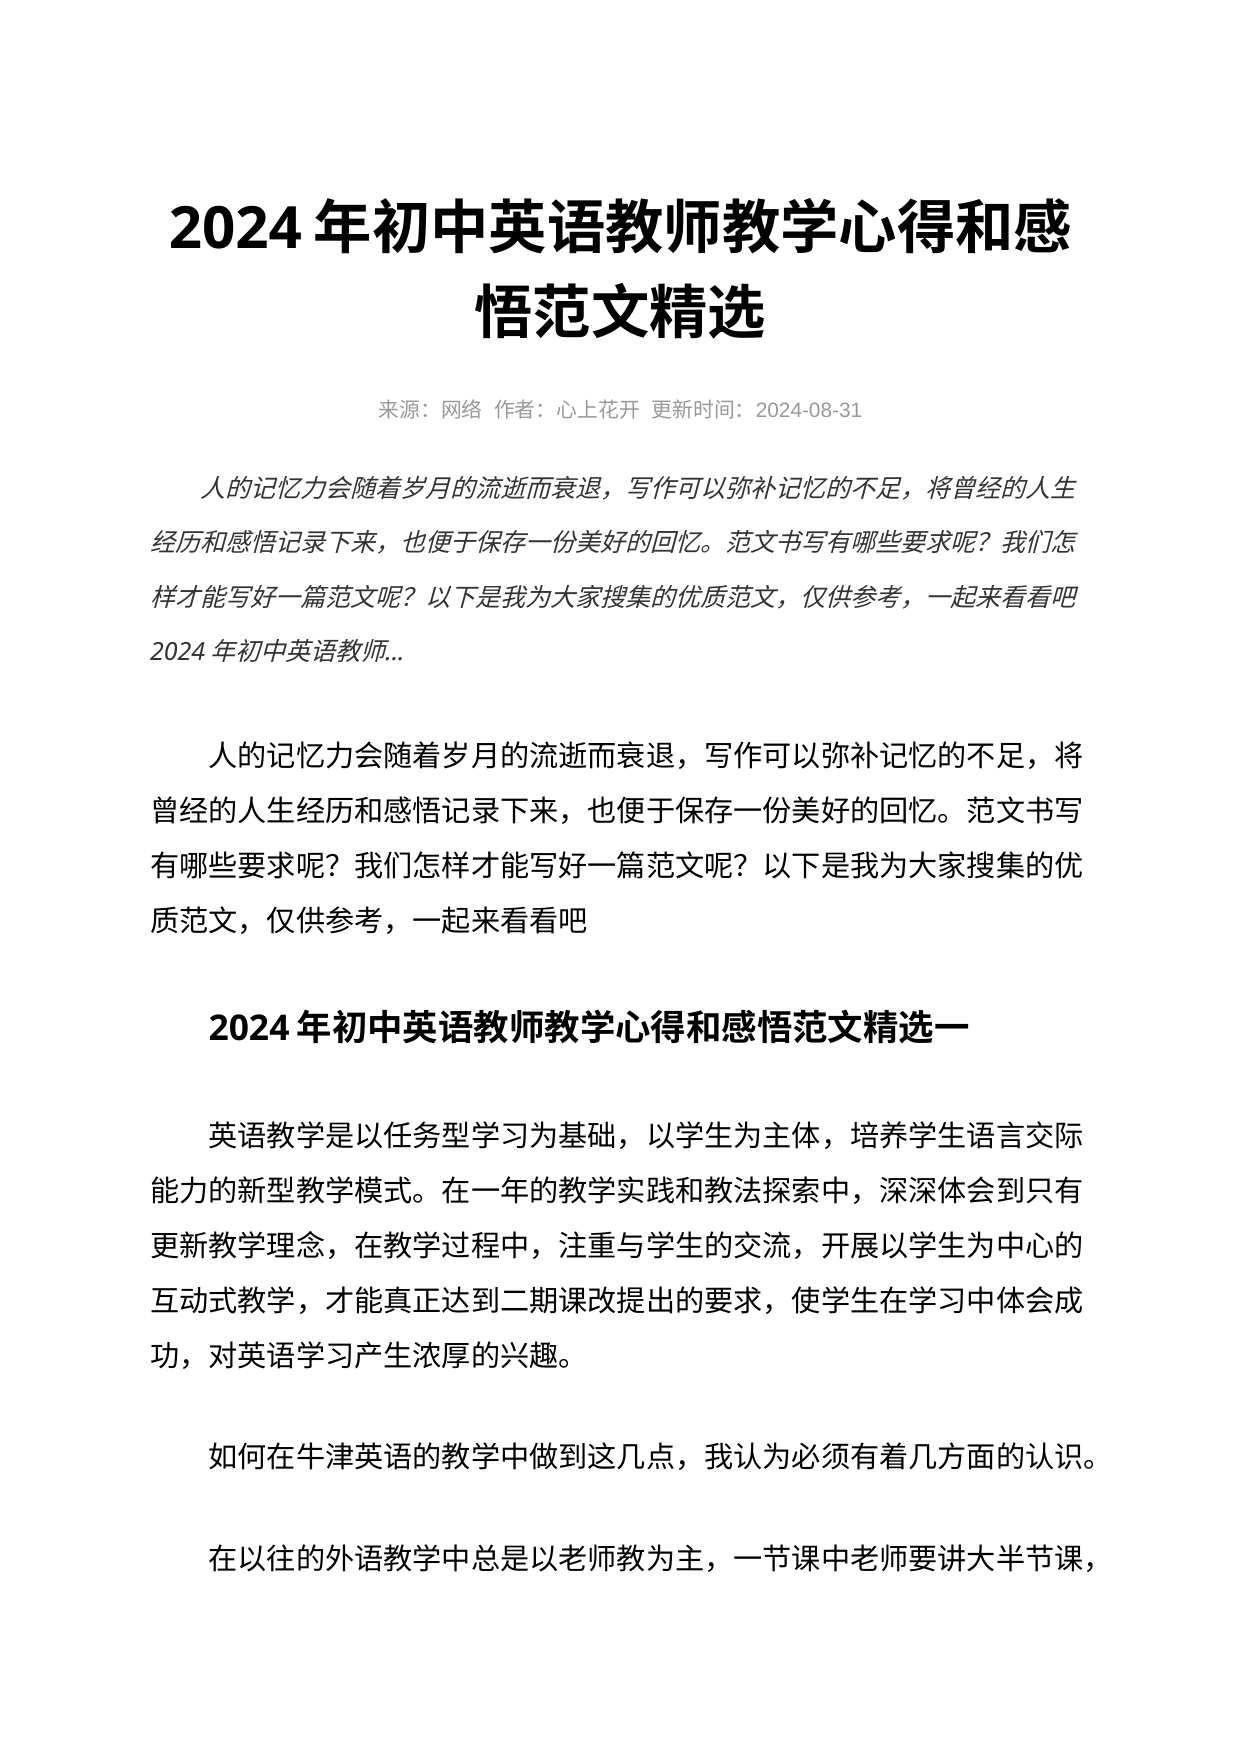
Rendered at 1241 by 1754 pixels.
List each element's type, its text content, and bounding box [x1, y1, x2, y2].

text 来源：网络 作者：心上花开 更新时间：2024-08-31 [150, 397, 1090, 421]
subtitle 2024年初中英语教师教学心得和感悟范文精选 [150, 181, 1090, 351]
text 人的记忆力会随着岁月的流逝而衰退，写作可以弥补记忆的不足，将曾经的人生经历和感悟记录下来，也便于保存一份美好的回忆。范文书写有哪些要求呢？我们怎样才能写好一篇范文呢？以下是我为大家搜集的优质范文，仅供参考，一起来看看吧 [150, 733, 1090, 939]
text 人的记忆力会随着岁月的流逝而衰退，写作可以弥补记忆的不足，将曾经的人生经历和感悟记录下来，也便于保存一份美好的回忆。范文书写有哪些要求呢？我们怎样才能写好一篇范文呢？以下是我为大家搜集的优质范文，仅供参考，一起来看看吧2024年初中英语教师... [150, 468, 1090, 668]
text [150, 1536, 1090, 1578]
text 英语教学是以任务型学习为基础，以学生为主体，培养学生语言交际能力的新型教学模式。在一年的教学实践和教法探索中，深深体会到只有更新教学理念，在教学过程中，注重与学生的交流，开展以学生为中心的互动式教学，才能真正达到二期课改提出的要求，使学生在学习中体会成功，对英语学习产生浓厚的兴趣。 [150, 1113, 1090, 1374]
text 2024年初中英语教师教学心得和感悟范文精选一 [150, 999, 1090, 1050]
text 如何在牛津英语的教学中做到这几点，我认为必须有着几方面的认识。 [150, 1434, 1090, 1476]
